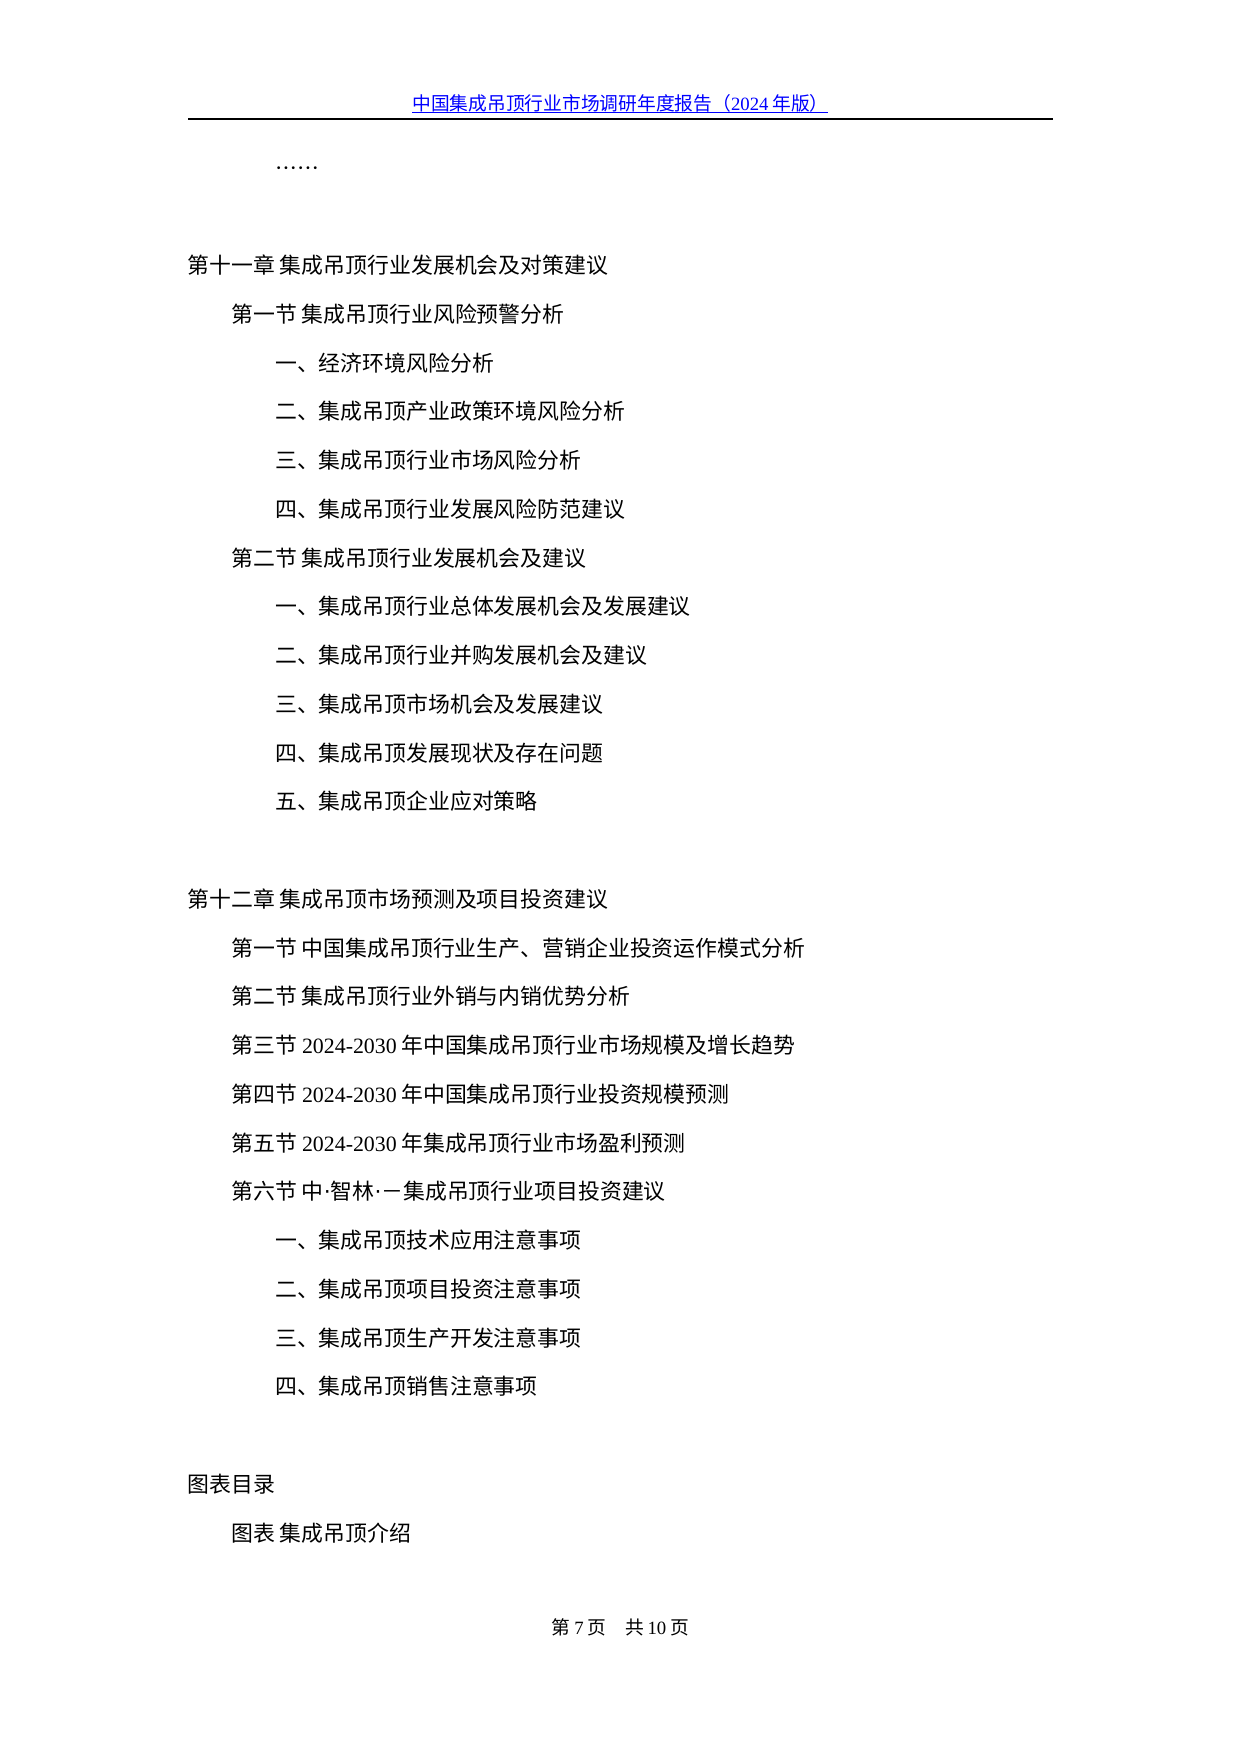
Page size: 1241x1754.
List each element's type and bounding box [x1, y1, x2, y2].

text [187, 150, 1053, 1548]
